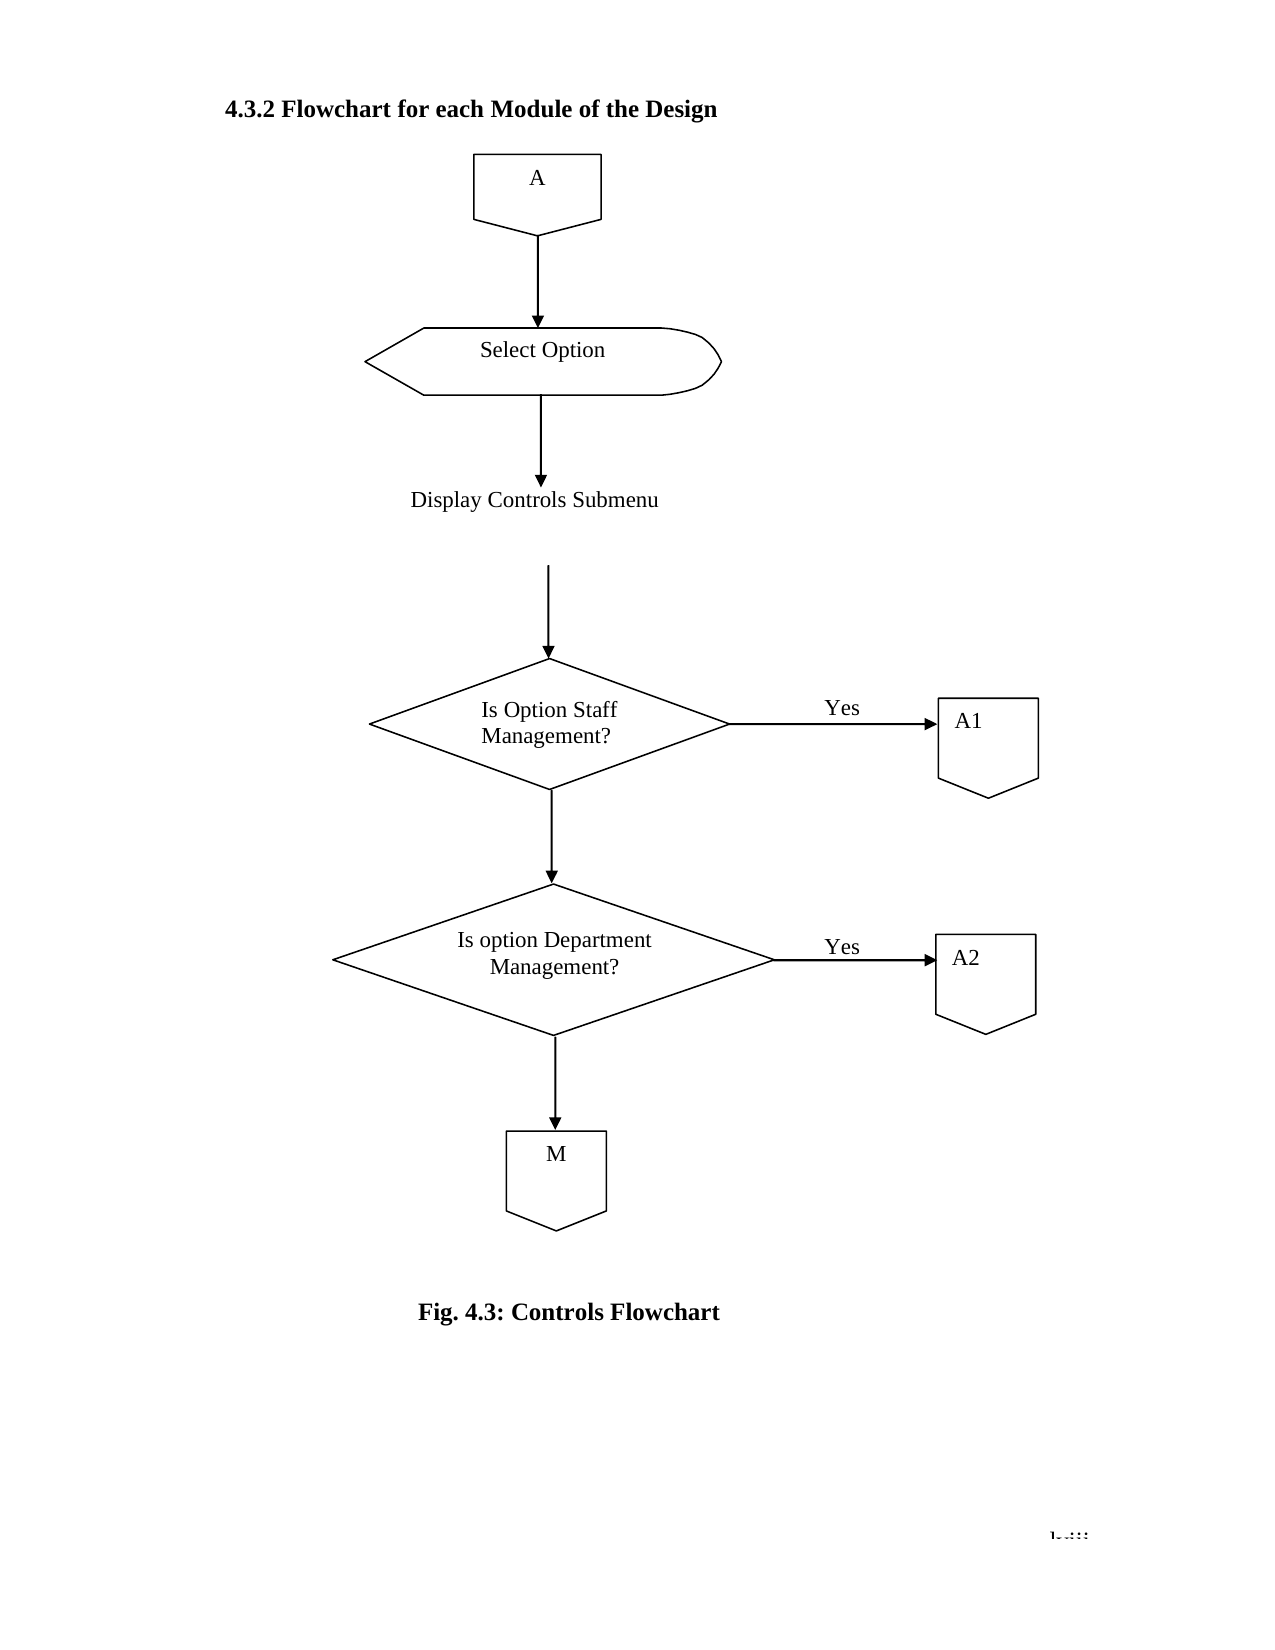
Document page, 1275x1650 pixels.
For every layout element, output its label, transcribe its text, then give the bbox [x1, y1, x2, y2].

text Fig. 4.3: Controls Flowchart [418, 1297, 1231, 1326]
subtitle Flowchart for each Module of the Design [225, 94, 1231, 123]
